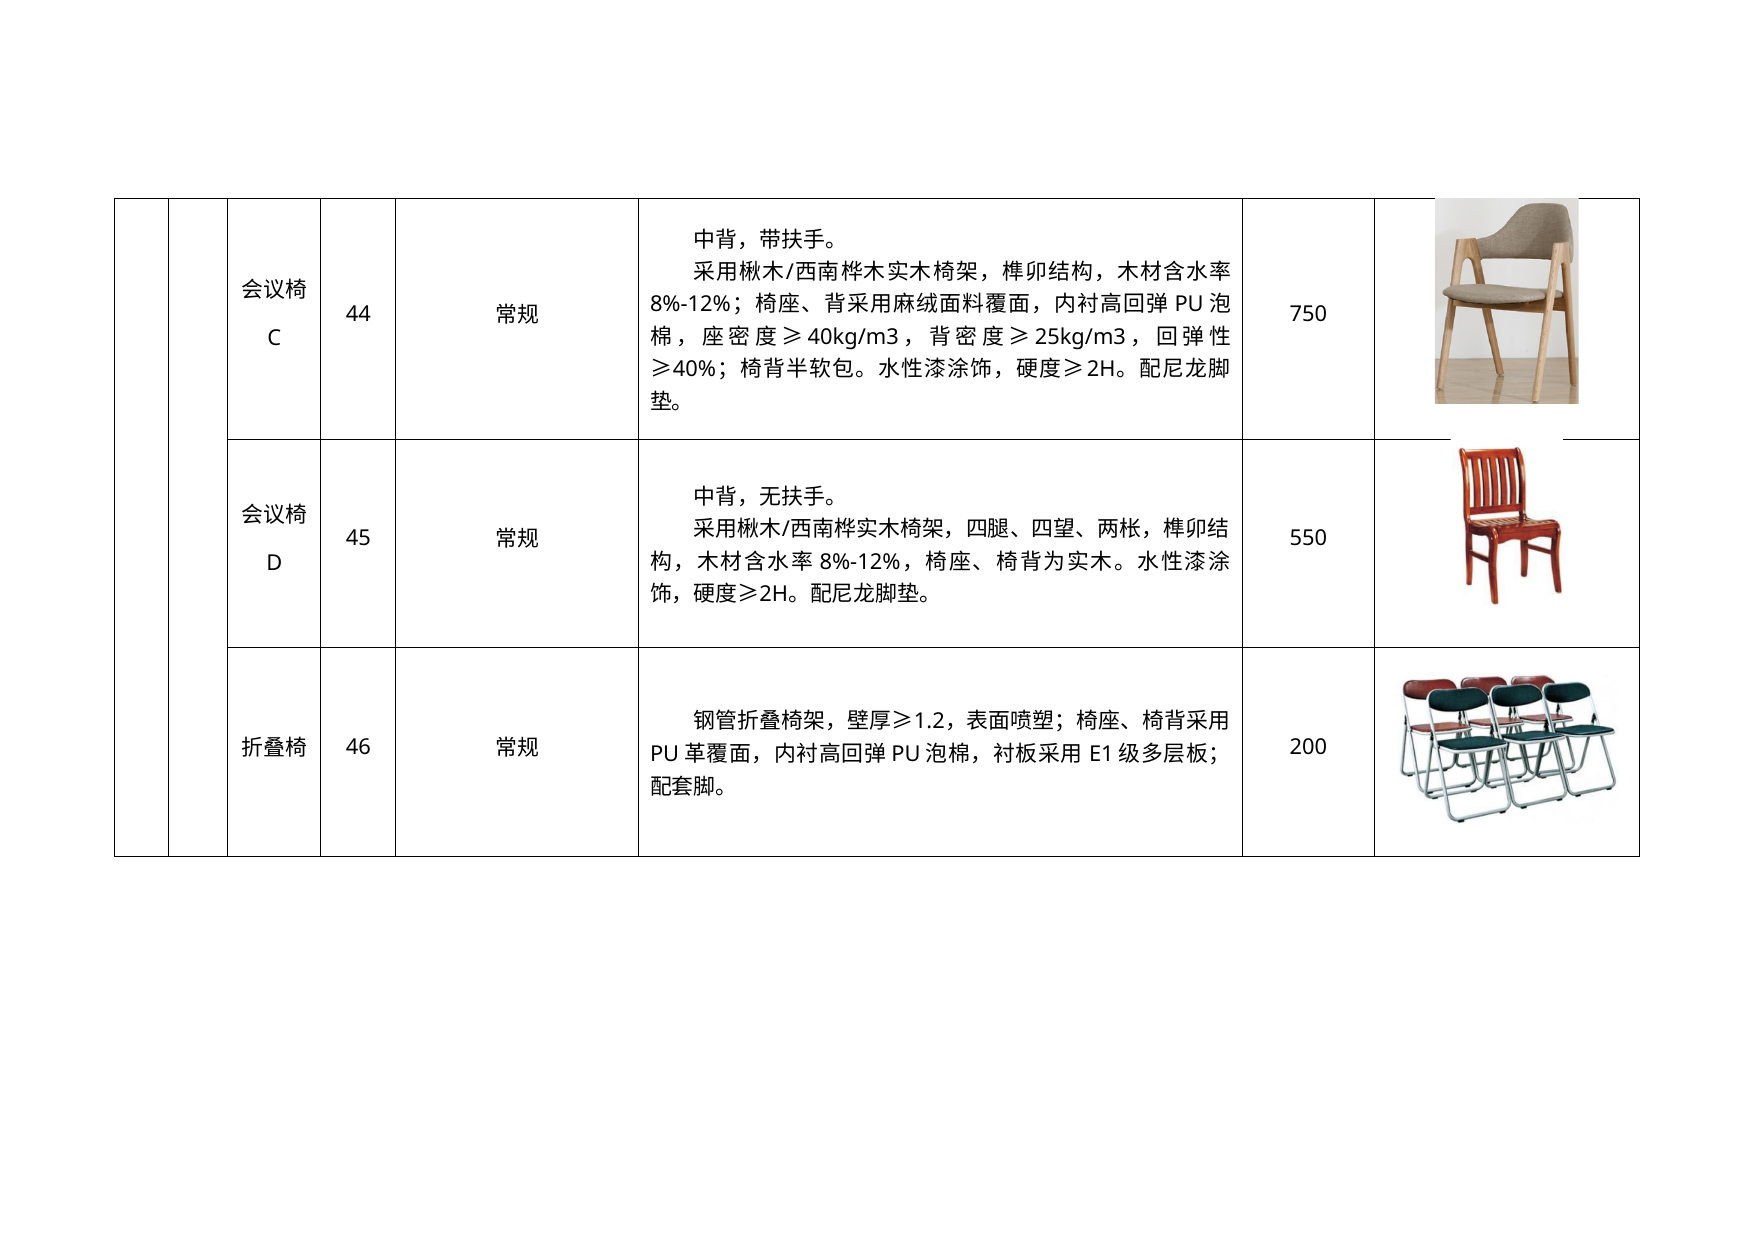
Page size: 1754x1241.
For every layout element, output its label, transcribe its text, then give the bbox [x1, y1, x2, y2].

table_cell 200 [1243, 648, 1374, 856]
table_cell 550 [1243, 440, 1374, 647]
table_cell [1375, 648, 1639, 856]
table_cell 常规 [396, 440, 638, 647]
table_cell 常规 [396, 648, 638, 856]
table_cell 750 [1243, 199, 1374, 439]
picture [1393, 648, 1620, 824]
picture [1434, 198, 1579, 404]
table_cell 45 [321, 440, 395, 647]
table_cell 46 [321, 648, 395, 856]
picture [1450, 439, 1563, 609]
table_cell 折叠椅 [228, 648, 320, 856]
table_cell 会议椅C [228, 199, 320, 439]
table_cell [1375, 199, 1639, 439]
table_cell 会议椅D [228, 440, 320, 647]
table_cell 常规 [396, 199, 638, 439]
table_cell 中背，带扶手。 采用楸木/西南桦木实木椅架，榫卯结构，木材含水率8%-12%；椅座、背采用麻绒面料覆面，内衬高回弹PU泡棉，座密度≥40kg/m3，背密度≥25kg/m3，回弹性≥40%；椅背半软包。水性漆涂饰，硬度≥2H。配尼龙脚垫。 [639, 199, 1242, 439]
table_cell [1375, 440, 1639, 647]
table_cell 中背，无扶手。 采用楸木/西南桦实木椅架，四腿、四望、两枨，榫卯结构，木材含水率8%-12%，椅座、椅背为实木。水性漆涂饰，硬度≥2H。配尼龙脚垫。 [639, 440, 1242, 647]
table_cell 44 [321, 199, 395, 439]
table_cell 钢管折叠椅架，壁厚≥1.2，表面喷塑；椅座、椅背采用 PU革覆面，内衬高回弹PU泡棉，衬板采用 E1级多层板；配套脚。 [639, 648, 1242, 856]
